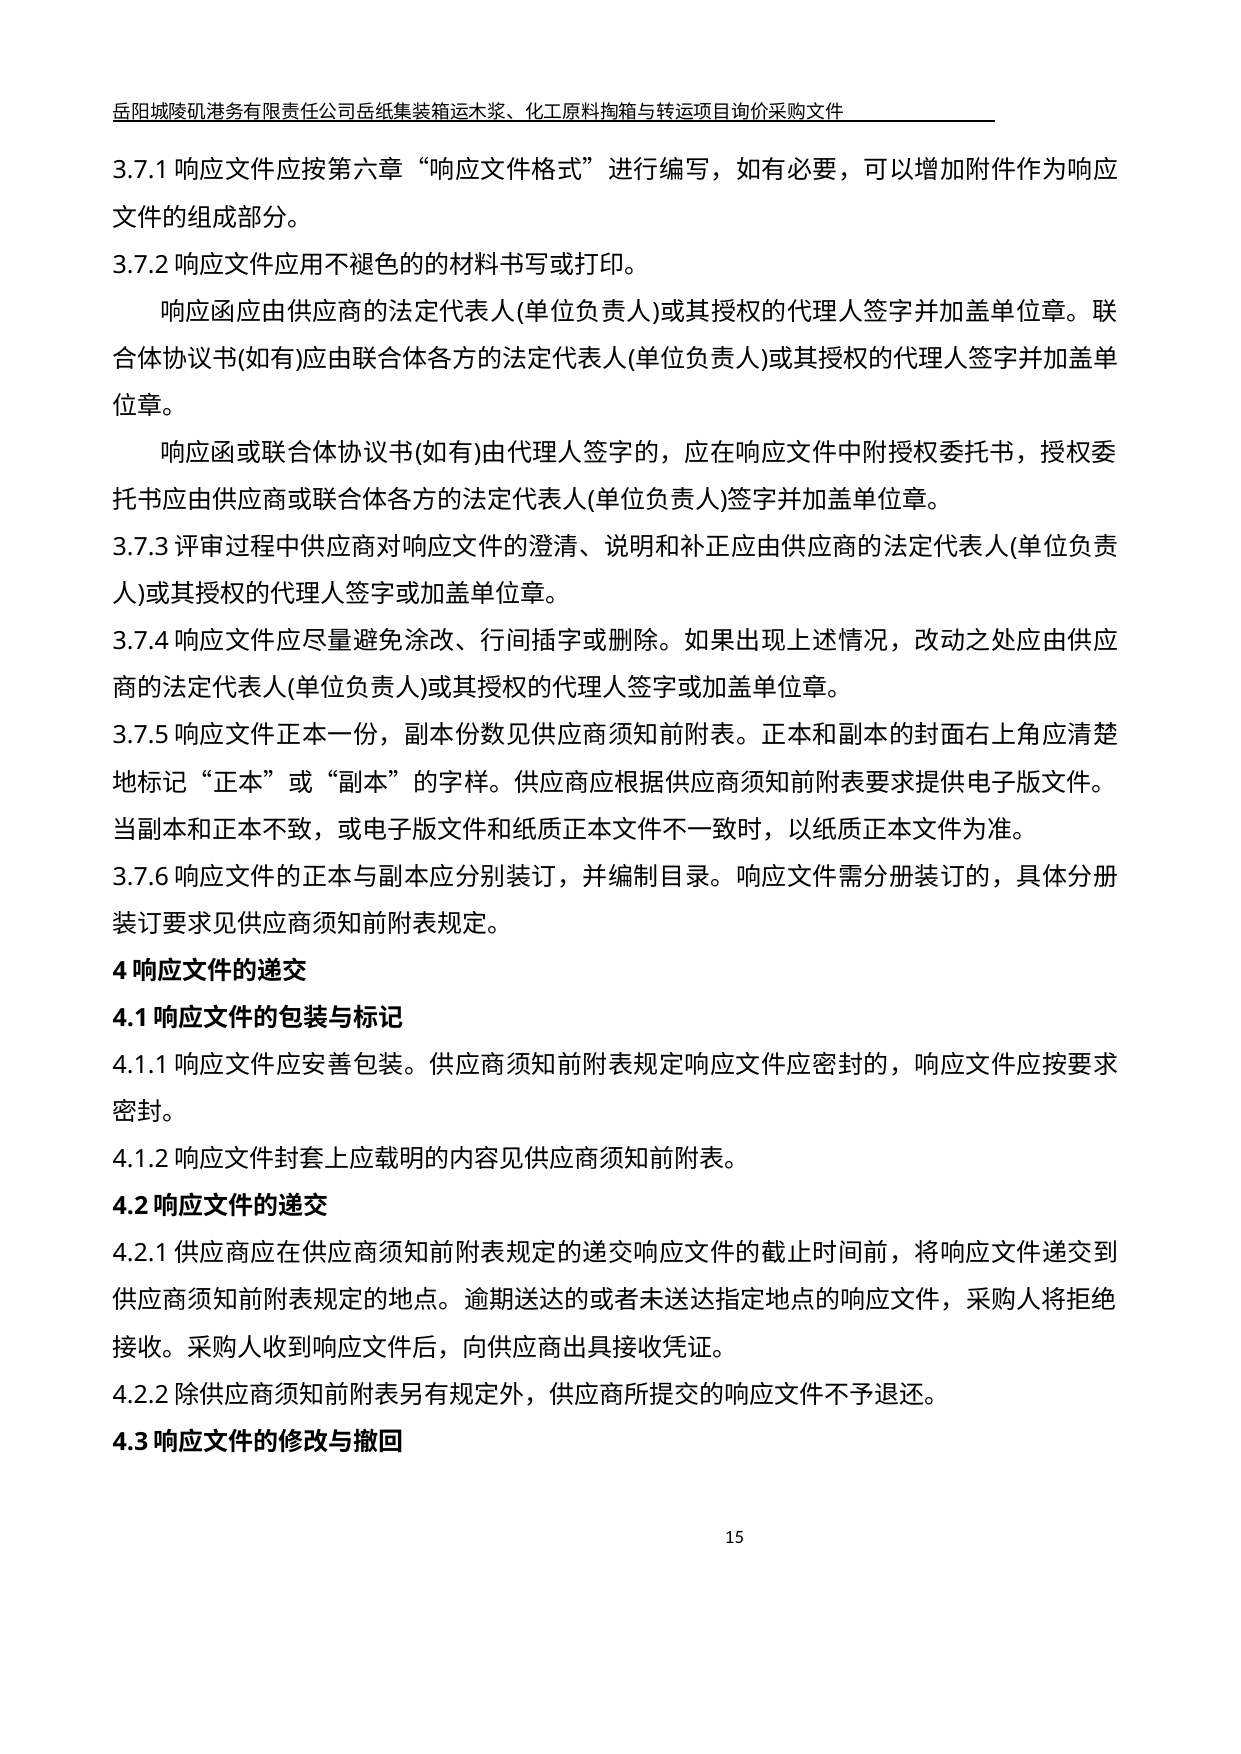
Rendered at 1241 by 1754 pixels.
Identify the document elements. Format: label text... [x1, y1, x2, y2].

text 3.7.1响应文件应按第六章“响应文件格式”进行编写，如有必要，可以增加附件作为响应文件的组成部分。 [112, 150, 1119, 233]
text 4.1.2响应文件封套上应载明的内容见供应商须知前附表。 [112, 1139, 1119, 1175]
text 4.2响应文件的递交 [112, 1186, 1119, 1222]
text 4.2.1供应商应在供应商须知前附表规定的递交响应文件的截止时间前，将响应文件递交到供应商须知前附表规定的地点。逾期送达的或者未送达指定地点的响应文件，采购人将拒绝接收。采购人收到响应文件后，向供应商出具接收凭证。 [112, 1233, 1119, 1363]
text 3.7.4响应文件应尽量避免涂改、行间插字或删除。如果出现上述情况，改动之处应由供应商的法定代表人(单位负责人)或其授权的代理人签字或加盖单位章。 [112, 621, 1119, 704]
text 4.1.1响应文件应安善包装。供应商须知前附表规定响应文件应密封的，响应文件应按要求密封。 [112, 1044, 1119, 1128]
text 4响应文件的递交 [112, 950, 1119, 987]
text 3.7.5响应文件正本一份，副本份数见供应商须知前附表。正本和副本的封面右上角应清楚地标记“正本”或“副本”的字样。供应商应根据供应商须知前附表要求提供电子版文件。当副本和正本不致，或电子版文件和纸质正本文件不一致时，以纸质正本文件为准。 [112, 715, 1119, 845]
text 响应函应由供应商的法定代表人(单位负责人)或其授权的代理人签字并加盖单位章。联合体协议书(如有)应由联合体各方的法定代表人(单位负责人)或其授权的代理人签字并加盖单位章。 [112, 291, 1119, 422]
text 4.2.2除供应商须知前附表另有规定外，供应商所提交的响应文件不予退还。 [112, 1374, 1119, 1410]
text 4.1响应文件的包装与标记 [112, 997, 1119, 1034]
text 3.7.3评审过程中供应商对响应文件的澄清、说明和补正应由供应商的法定代表人(单位负责人)或其授权的代理人签字或加盖单位章。 [112, 527, 1119, 610]
text 3.7.6响应文件的正本与副本应分别装订，并编制目录。响应文件需分册装订的，具体分册装订要求见供应商须知前附表规定。 [112, 856, 1119, 939]
text 4.3响应文件的修改与撤回 [112, 1421, 1119, 1457]
text 3.7.2响应文件应用不褪色的的材料书写或打印。 [112, 244, 1119, 280]
text 响应函或联合体协议书(如有)由代理人签字的，应在响应文件中附授权委托书，授权委托书应由供应商或联合体各方的法定代表人(单位负责人)签字并加盖单位章。 [112, 432, 1119, 516]
